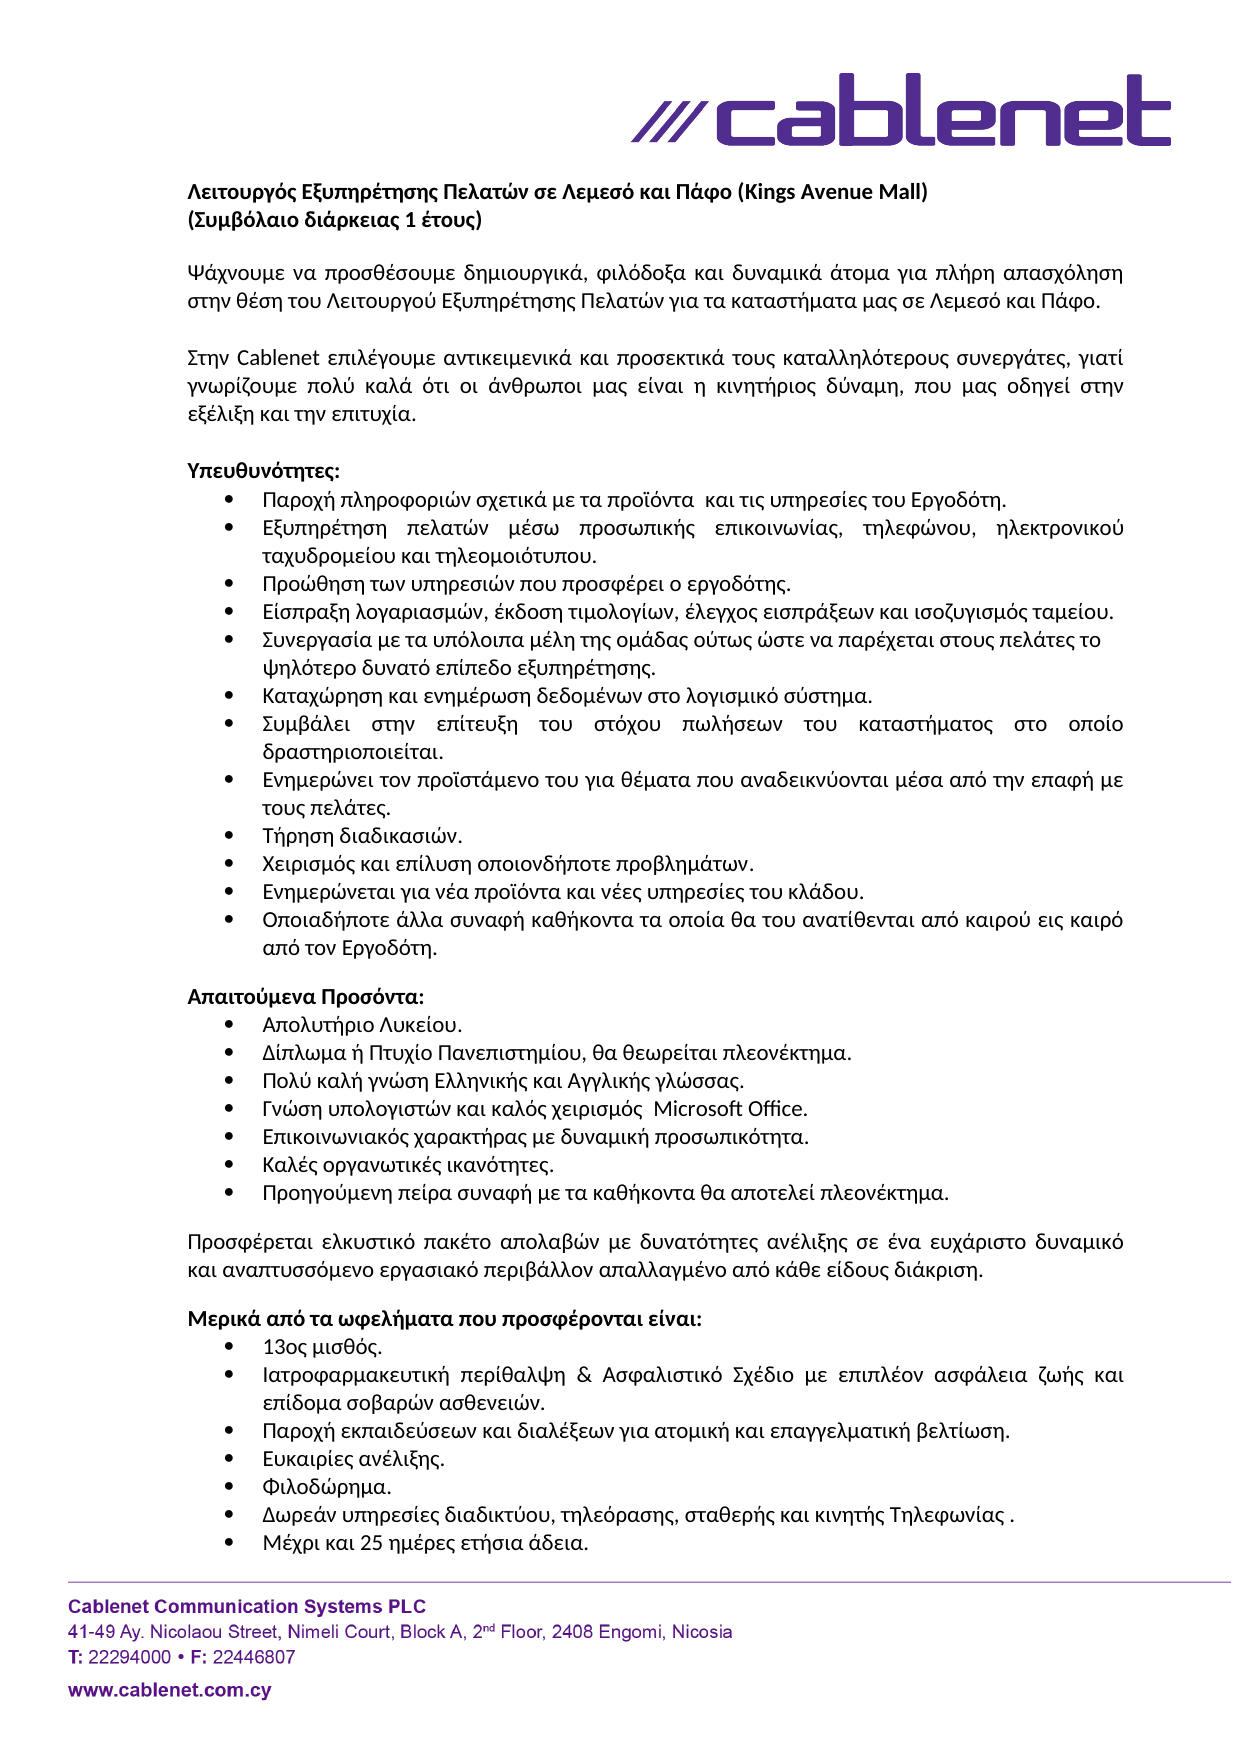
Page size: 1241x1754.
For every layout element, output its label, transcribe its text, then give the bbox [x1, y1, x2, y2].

list 13ος μισθός. [225, 1332, 1125, 1360]
text Στην Cablenet επιλέγουμε αντικειμενικά και προσεκτικά τους καταλληλότερους συνεργάτες, γιατί γνωρίζουμε πολύ καλά ότι οι άνθρωποι μας είναι η κινητήριος δύναμη, που μας οδηγεί στην εξέλιξη και την επιτυχία. [187, 343, 1125, 427]
text Υπευθυνότητες: [187, 457, 1125, 485]
list Επικοινωνιακός χαρακτήρας με δυναμική προσωπικότητα. [225, 1122, 1125, 1150]
list Χειρισμός και επίλυση οποιονδήποτε προβλημάτων. [225, 849, 1125, 877]
text (Συμβόλαιο διάρκειας 1 έτους) [187, 205, 1125, 233]
list Καταχώρηση και ενημέρωση δεδομένων στο λογισμικό σύστημα. [225, 681, 1125, 709]
list Τήρηση διαδικασιών. [225, 821, 1125, 849]
list Δίπλωμα ή Πτυχίο Πανεπιστημίου, θα θεωρείται πλεονέκτημα. [225, 1038, 1125, 1066]
list Εξυπηρέτηση πελατών μέσω προσωπικής επικοινωνίας, τηλεφώνου, ηλεκτρονικού ταχυδρομείου και τηλεομοιότυπου. [225, 513, 1125, 569]
list Προώθηση των υπηρεσιών που προσφέρει ο εργοδότης. [225, 569, 1125, 597]
text Λειτουργός Εξυπηρέτησης Πελατών σε Λεμεσό και Πάφο (Kings Avenue Mall) [187, 177, 1125, 205]
list Παροχή πληροφοριών σχετικά με τα προϊόντα και τις υπηρεσίες του Εργοδότη. [225, 485, 1125, 513]
text Ψάχνουμε να προσθέσουμε δημιουργικά, φιλόδοξα και δυναμικά άτομα για πλήρη απασχόληση στην θέση του Λειτουργού Εξυπηρέτησης Πελατών για τα καταστήματα μας σε Λεμεσό και Πάφο. [187, 258, 1125, 314]
list Καλές οργανωτικές ικανότητες. [225, 1150, 1125, 1178]
list Οποιαδήποτε άλλα συναφή καθήκοντα τα οποία θα του ανατίθενται από καιρού εις καιρό από τον Εργοδότη. [225, 905, 1125, 961]
list Δωρεάν υπηρεσίες διαδικτύου, τηλεόρασης, σταθερής και κινητής Τηλεφωνίας . [225, 1500, 1125, 1528]
list Πολύ καλή γνώση Ελληνικής και Αγγλικής γλώσσας. [225, 1066, 1125, 1094]
list Παροχή εκπαιδεύσεων και διαλέξεων για ατομική και επαγγελματική βελτίωση. [225, 1416, 1125, 1444]
list Ενημερώνει τον προϊστάμενο του για θέματα που αναδεικνύονται μέσα από την επαφή με τους πελάτες. [225, 765, 1125, 821]
list Είσπραξη λογαριασμών, έκδοση τιμολογίων, έλεγχος εισπράξεων και ισοζυγισμός ταμείου. [225, 597, 1125, 625]
list Απολυτήριο Λυκείου. [225, 1010, 1125, 1038]
text Μερικά από τα ωφελήματα που προσφέρονται είναι: [187, 1304, 1125, 1332]
picture [54, 1579, 1241, 1708]
list Γνώση υπολογιστών και καλός χειρισμός Microsoft Office. [225, 1094, 1125, 1122]
list Συμβάλει στην επίτευξη του στόχου πωλήσεων του καταστήματος στο οποίο δραστηριοποιείται. [225, 709, 1125, 765]
list Ιατροφαρμακευτική περίθαλψη & Ασφαλιστικό Σχέδιο με επιπλέον ασφάλεια ζωής και επίδομα σοβαρών ασθενειών. [225, 1360, 1125, 1416]
list Προηγούμενη πείρα συναφή με τα καθήκοντα θα αποτελεί πλεονέκτημα. [225, 1178, 1125, 1206]
text Απαιτούμενα Προσόντα: [187, 982, 1125, 1010]
list Συνεργασία με τα υπόλοιπα μέλη της ομάδας ούτως ώστε να παρέχεται στους πελάτες το ψηλότερο δυνατό επίπεδο εξυπηρέτησης. [225, 625, 1125, 681]
picture [630, 73, 1171, 146]
list Ευκαιρίες ανέλιξης. [225, 1444, 1125, 1472]
list Φιλοδώρημα. [225, 1472, 1125, 1500]
list Ενημερώνεται για νέα προϊόντα και νέες υπηρεσίες του κλάδου. [225, 877, 1125, 905]
text Προσφέρεται ελκυστικό πακέτο απολαβών με δυνατότητες ανέλιξης σε ένα ευχάριστο δυναμικό και αναπτυσσόμενο εργασιακό περιβάλλον απαλλαγμένο από κάθε είδους διάκριση. [187, 1227, 1125, 1283]
list Μέχρι και 25 ημέρες ετήσια άδεια. [225, 1528, 1125, 1556]
